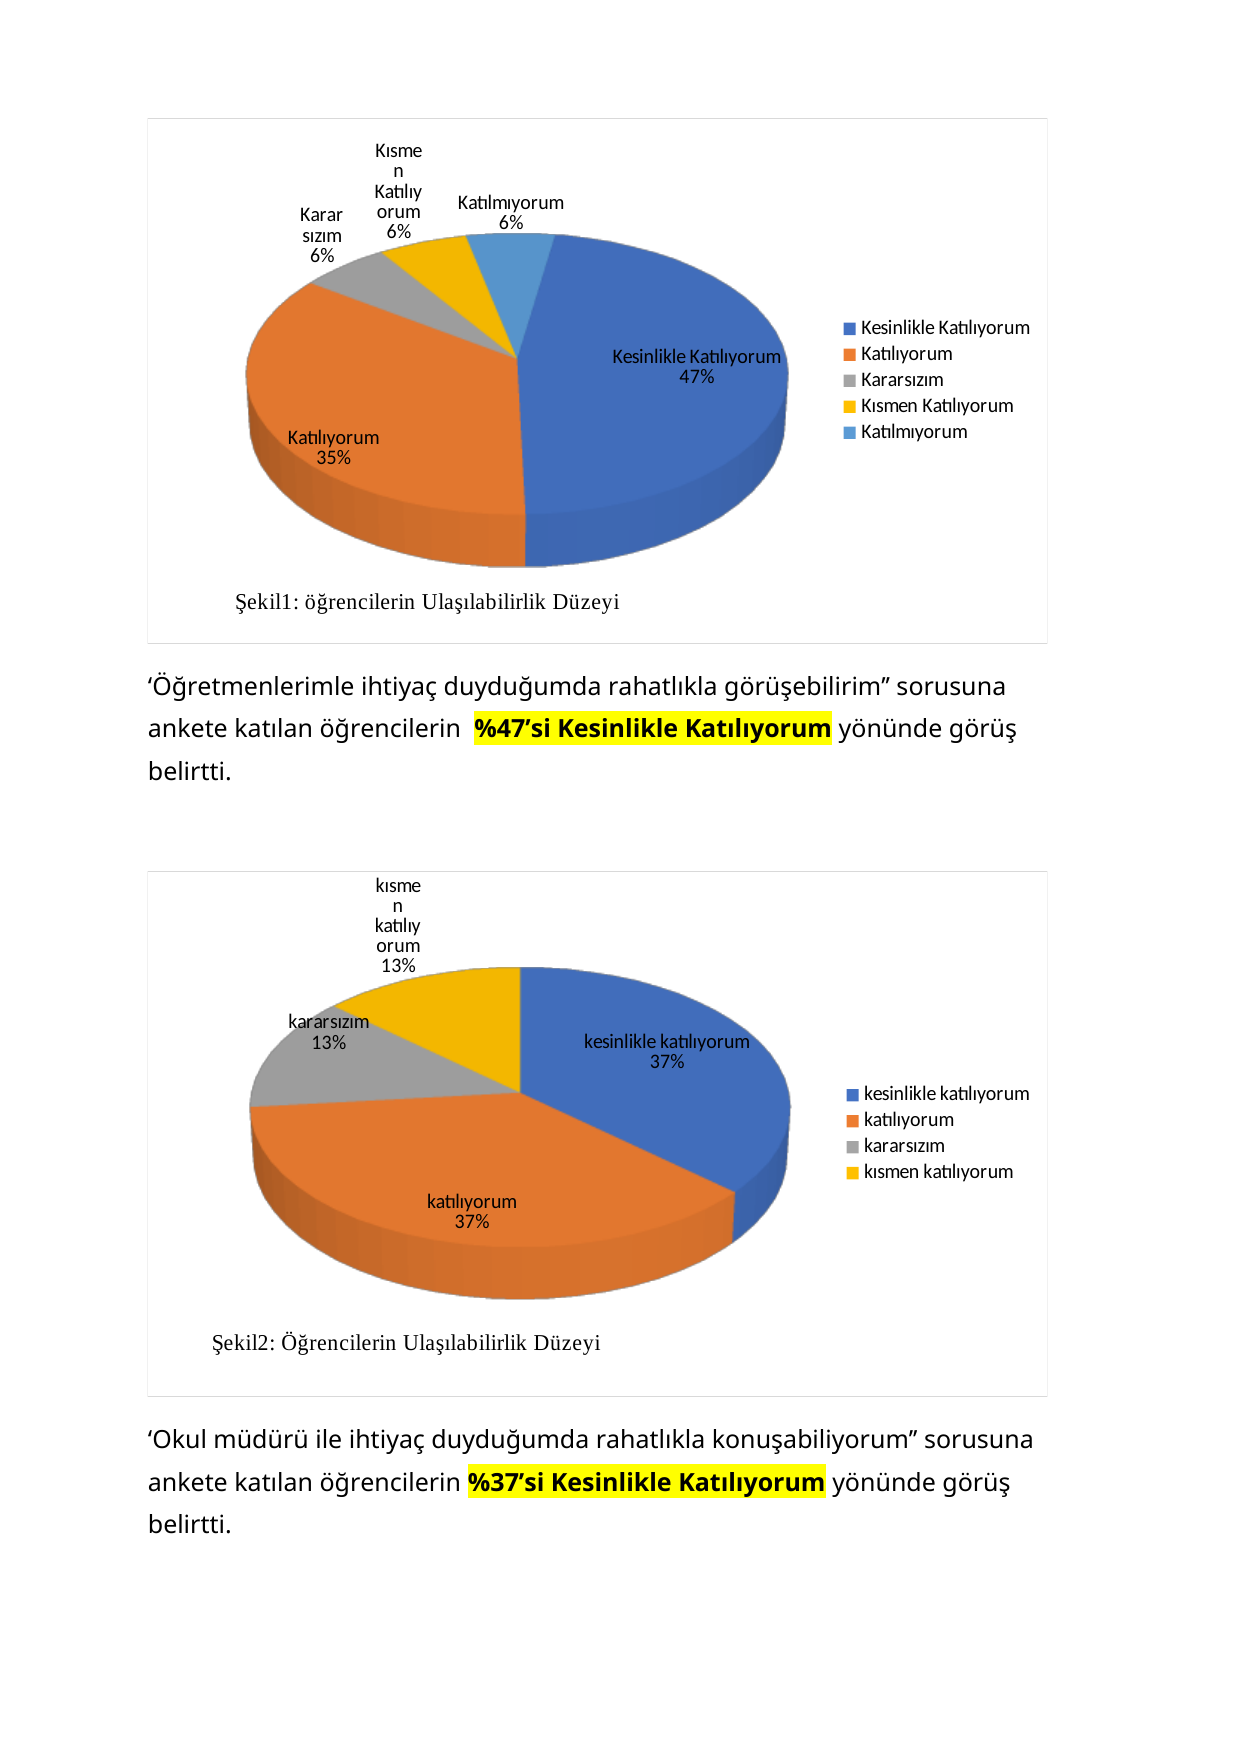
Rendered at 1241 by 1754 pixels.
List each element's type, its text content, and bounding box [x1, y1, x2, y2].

text ‘Öğretmenlerimle ihtiyaç duyduğumda rahatlıkla görüşebilirim’’ sorusuna ankete katılan öğrencilerin %47’si Kesinlikle Katılıyorum yönünde görüş belirtti. [148, 668, 1093, 787]
text ‘Okul müdürü ile ihtiyaç duyduğumda rahatlıkla konuşabiliyorum’’ sorusuna ankete katılan öğrencilerin %37’si Kesinlikle Katılıyorum yönünde görüş belirtti. [148, 1422, 1093, 1541]
